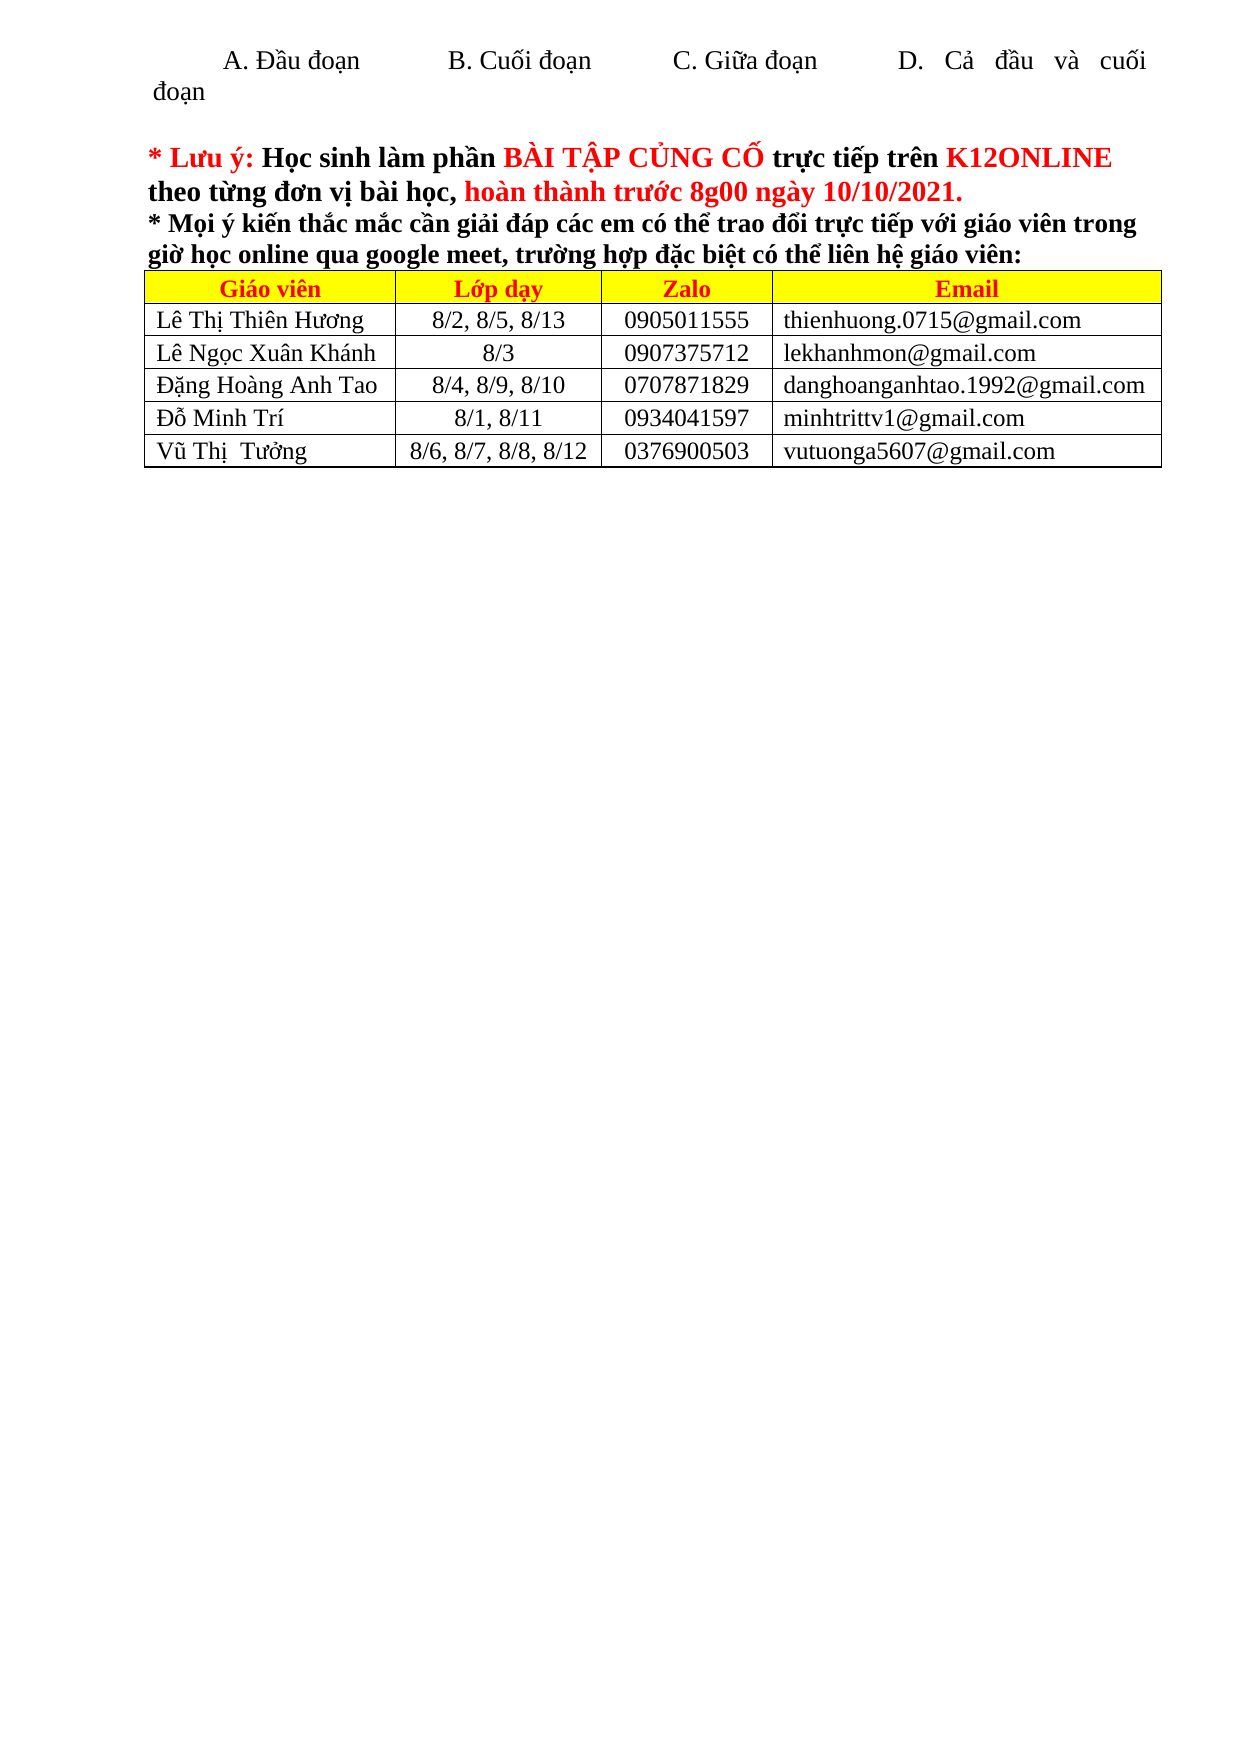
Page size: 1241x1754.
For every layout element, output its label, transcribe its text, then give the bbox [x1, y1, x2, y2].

table_header Email [773, 271, 1161, 302]
table_header Zalo [602, 271, 772, 302]
table_cell lekhanhmon@gmail.com [773, 336, 1161, 368]
table_cell minhtrittv1@gmail.com [773, 402, 1161, 434]
table_cell 8/1, 8/11 [396, 402, 601, 434]
table_cell Đỗ Minh Trí [145, 402, 395, 434]
table_header Lớp dạy [396, 271, 601, 302]
table_cell danghoanganhtao.1992@gmail.com [773, 369, 1161, 401]
table_cell 0907375712 [602, 336, 772, 368]
table_cell Lê Ngọc Xuân Khánh [145, 336, 395, 368]
table_cell 8/3 [396, 336, 601, 368]
table_cell thienhuong.0715@gmail.com [773, 304, 1161, 335]
table_header Giáo viên [145, 271, 395, 302]
table_cell Vũ Thị Tưởng [145, 435, 395, 466]
table_cell Lê Thị Thiên Hương [145, 304, 395, 335]
table_cell vutuonga5607@gmail.com [773, 435, 1161, 466]
text A. Đầu đoạn B. Cuối đoạn C. Giữa đoạn D. Cả đầu và cuối đoạn [153, 44, 1147, 107]
table_cell 0376900503 [602, 435, 772, 466]
table_cell 0707871829 [602, 369, 772, 401]
table_cell Đặng Hoàng Anh Tao [145, 369, 395, 401]
table_cell 0905011555 [602, 304, 772, 335]
table_cell 8/6, 8/7, 8/8, 8/12 [396, 435, 601, 466]
table_cell 8/2, 8/5, 8/13 [396, 304, 601, 335]
table_cell 8/4, 8/9, 8/10 [396, 369, 601, 401]
text * Lưu ý: Học sinh làm phần BÀI TẬP CỦNG CỐ trực tiếp trên K12ONLINE theo từng đơn vị bài học, hoàn thành trước 8g00 ngày 10/10/2021. [148, 140, 1152, 207]
text * Mọi ý kiến thắc mắc cần giải đáp các em có thể trao đổi trực tiếp với giáo viên trong giờ học online qua google meet, trường hợp đặc biệt có thể liên hệ giáo viên: [148, 207, 1152, 269]
table_cell 0934041597 [602, 402, 772, 434]
